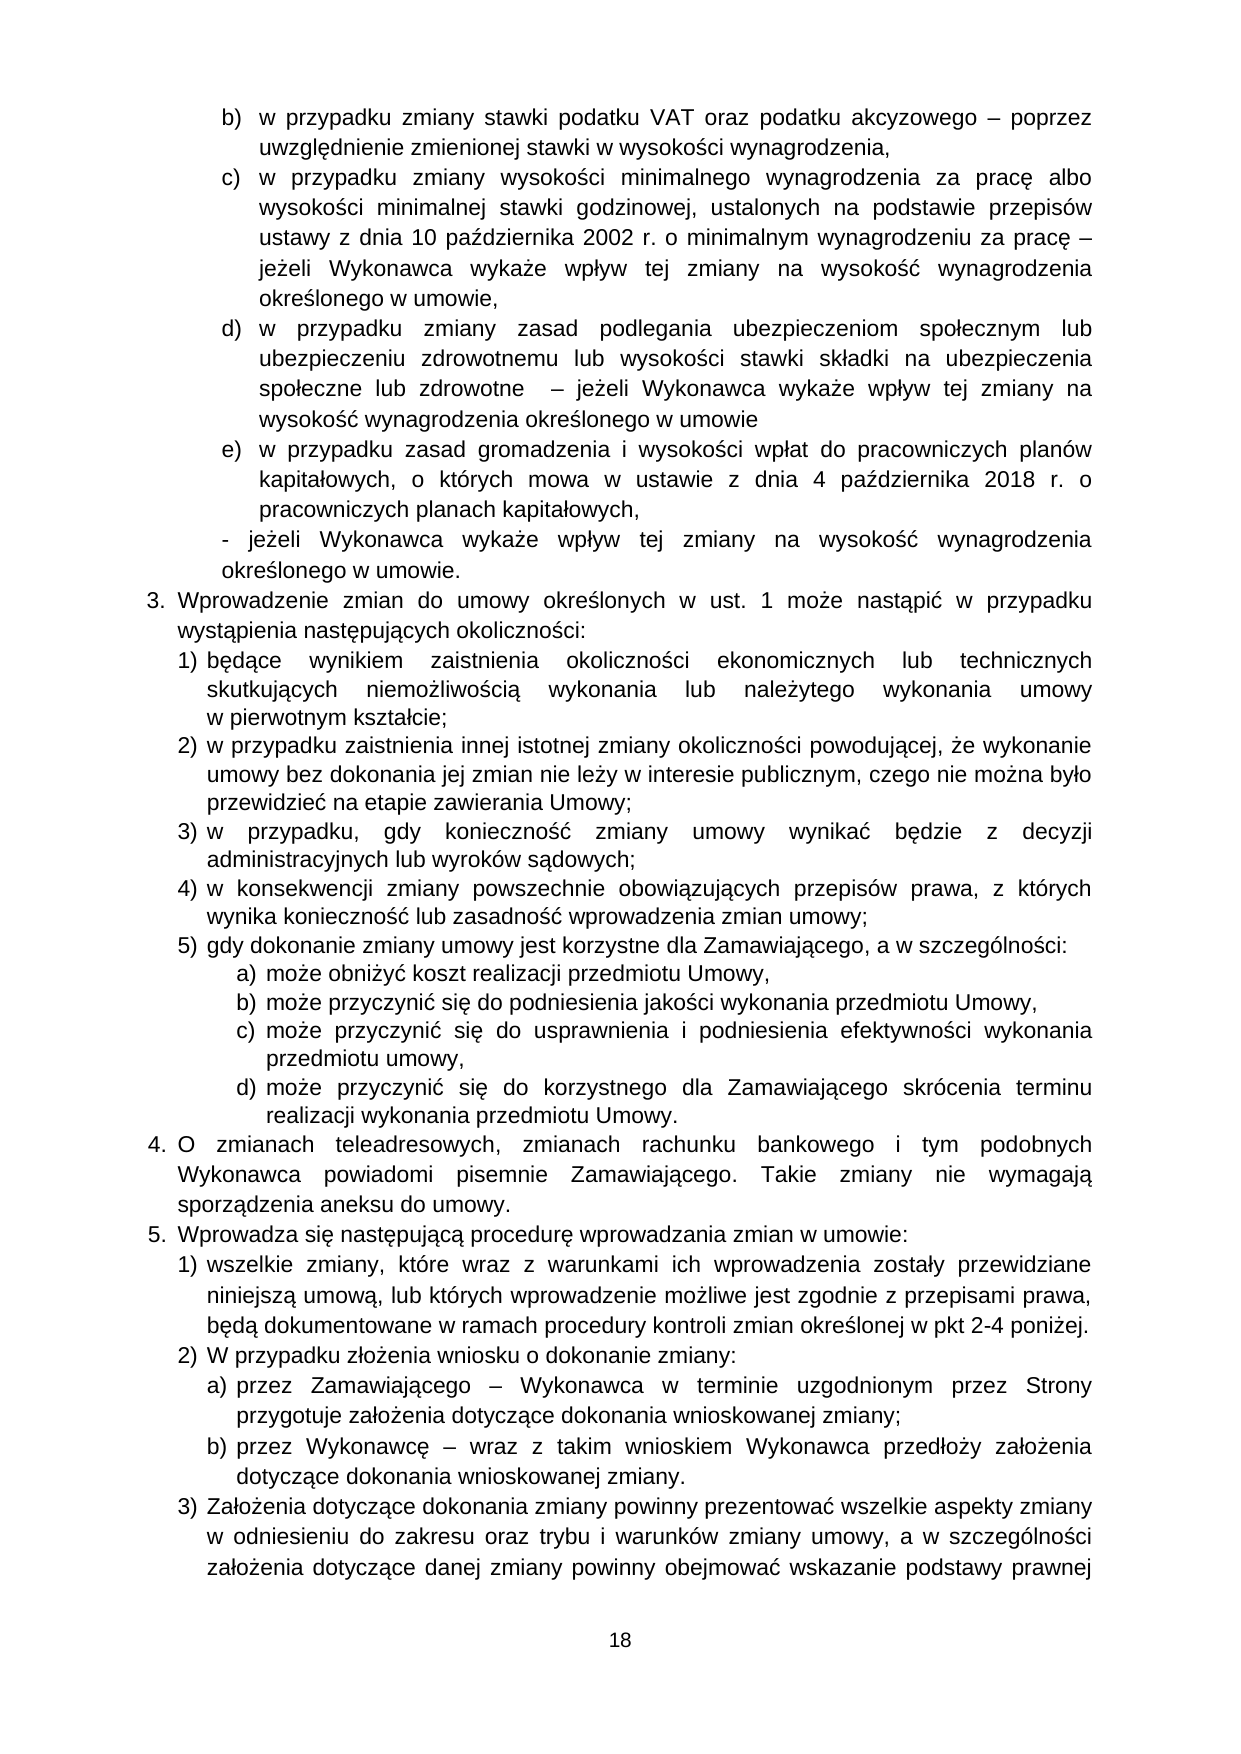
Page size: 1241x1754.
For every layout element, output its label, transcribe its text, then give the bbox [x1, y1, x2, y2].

list w przypadku zaistnienia innej istotnej zmiany okoliczności powodującej, że wykonanie umowy bez dokonania jej zmian nie leży w interesie publicznym, czego nie można było przewidzieć na etapie zawierania Umowy; [177, 732, 1093, 816]
list może przyczynić się do korzystnego dla Zamawiającego skrócenia terminu realizacji wykonania przedmiotu Umowy. [236, 1074, 1093, 1128]
list W przypadku złożenia wniosku o dokonanie zmiany: [177, 1342, 1093, 1368]
list przez Zamawiającego – Wykonawca w terminie uzgodnionym przez Strony przygotuje założenia dotyczące dokonania wnioskowanej zmiany; [207, 1372, 1093, 1429]
list w przypadku, gdy konieczność zmiany umowy wynikać będzie z decyzji administracyjnych lub wyroków sądowych; [177, 818, 1093, 873]
list w przypadku zmiany stawki podatku VAT oraz podatku akcyzowego – poprzez uwzględnienie zmienionej stawki w wysokości wynagrodzenia, [221, 103, 1093, 160]
list może przyczynić się do podniesienia jakości wykonania przedmiotu Umowy, [236, 988, 1093, 1015]
list O zmianach teleadresowych, zmianach rachunku bankowego i tym podobnych Wykonawca powiadomi pisemnie Zamawiającego. Takie zmiany nie wymagają sporządzenia aneksu do umowy. [148, 1131, 1093, 1217]
list w przypadku zasad gromadzenia i wysokości wpłat do pracowniczych planów kapitałowych, o których mowa w ustawie z dnia 4 października 2018 r. o pracowniczych planach kapitałowych, [221, 436, 1093, 522]
list w przypadku zmiany zasad podlegania ubezpieczeniom społecznym lub ubezpieczeniu zdrowotnemu lub wysokości stawki składki na ubezpieczenia społeczne lub zdrowotne – jeżeli Wykonawca wykaże wpływ tej zmiany na wysokość wynagrodzenia określonego w umowie [221, 315, 1093, 432]
list może przyczynić się do usprawnienia i podniesienia efektywności wykonania przedmiotu umowy, [236, 1017, 1093, 1072]
list w przypadku zmiany wysokości minimalnego wynagrodzenia za pracę albo wysokości minimalnej stawki godzinowej, ustalonych na podstawie przepisów ustawy z dnia 10 października 2002 r. o minimalnym wynagrodzeniu za pracę – jeżeli Wykonawca wykaże wpływ tej zmiany na wysokość wynagrodzenia określonego w umowie, [221, 164, 1093, 311]
list gdy dokonanie zmiany umowy jest korzystne dla Zamawiającego, a w szczególności: [177, 932, 1093, 958]
list może obniżyć koszt realizacji przedmiotu Umowy, [236, 960, 1093, 986]
list w konsekwencji zmiany powszechnie obowiązujących przepisów prawa, z których wynika konieczność lub zasadność wprowadzenia zmian umowy; [177, 875, 1093, 929]
list wszelkie zmiany, które wraz z warunkami ich wprowadzenia zostały przewidziane niniejszą umową, lub których wprowadzenie możliwe jest zgodnie z przepisami prawa, będą dokumentowane w ramach procedury kontroli zmian określonej w pkt 2-4 poniżej. [177, 1251, 1093, 1338]
list Wprowadzenie zmian do umowy określonych w ust. 1 może nastąpić w przypadku wystąpienia następujących okoliczności: [146, 587, 1093, 643]
text - jeżeli Wykonawca wykaże wpływ tej zmiany na wysokość wynagrodzenia określonego w umowie. [221, 526, 1093, 583]
list przez Wykonawcę – wraz z takim wnioskiem Wykonawca przedłoży założenia dotyczące dokonania wnioskowanej zmiany. [207, 1433, 1093, 1489]
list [177, 1493, 1093, 1580]
list Wprowadza się następującą procedurę wprowadzania zmian w umowie: [148, 1221, 1093, 1248]
list będące wynikiem zaistnienia okoliczności ekonomicznych lub technicznych skutkujących niemożliwością wykonania lub należytego wykonania umowy w pierwotnym kształcie; [177, 647, 1093, 730]
